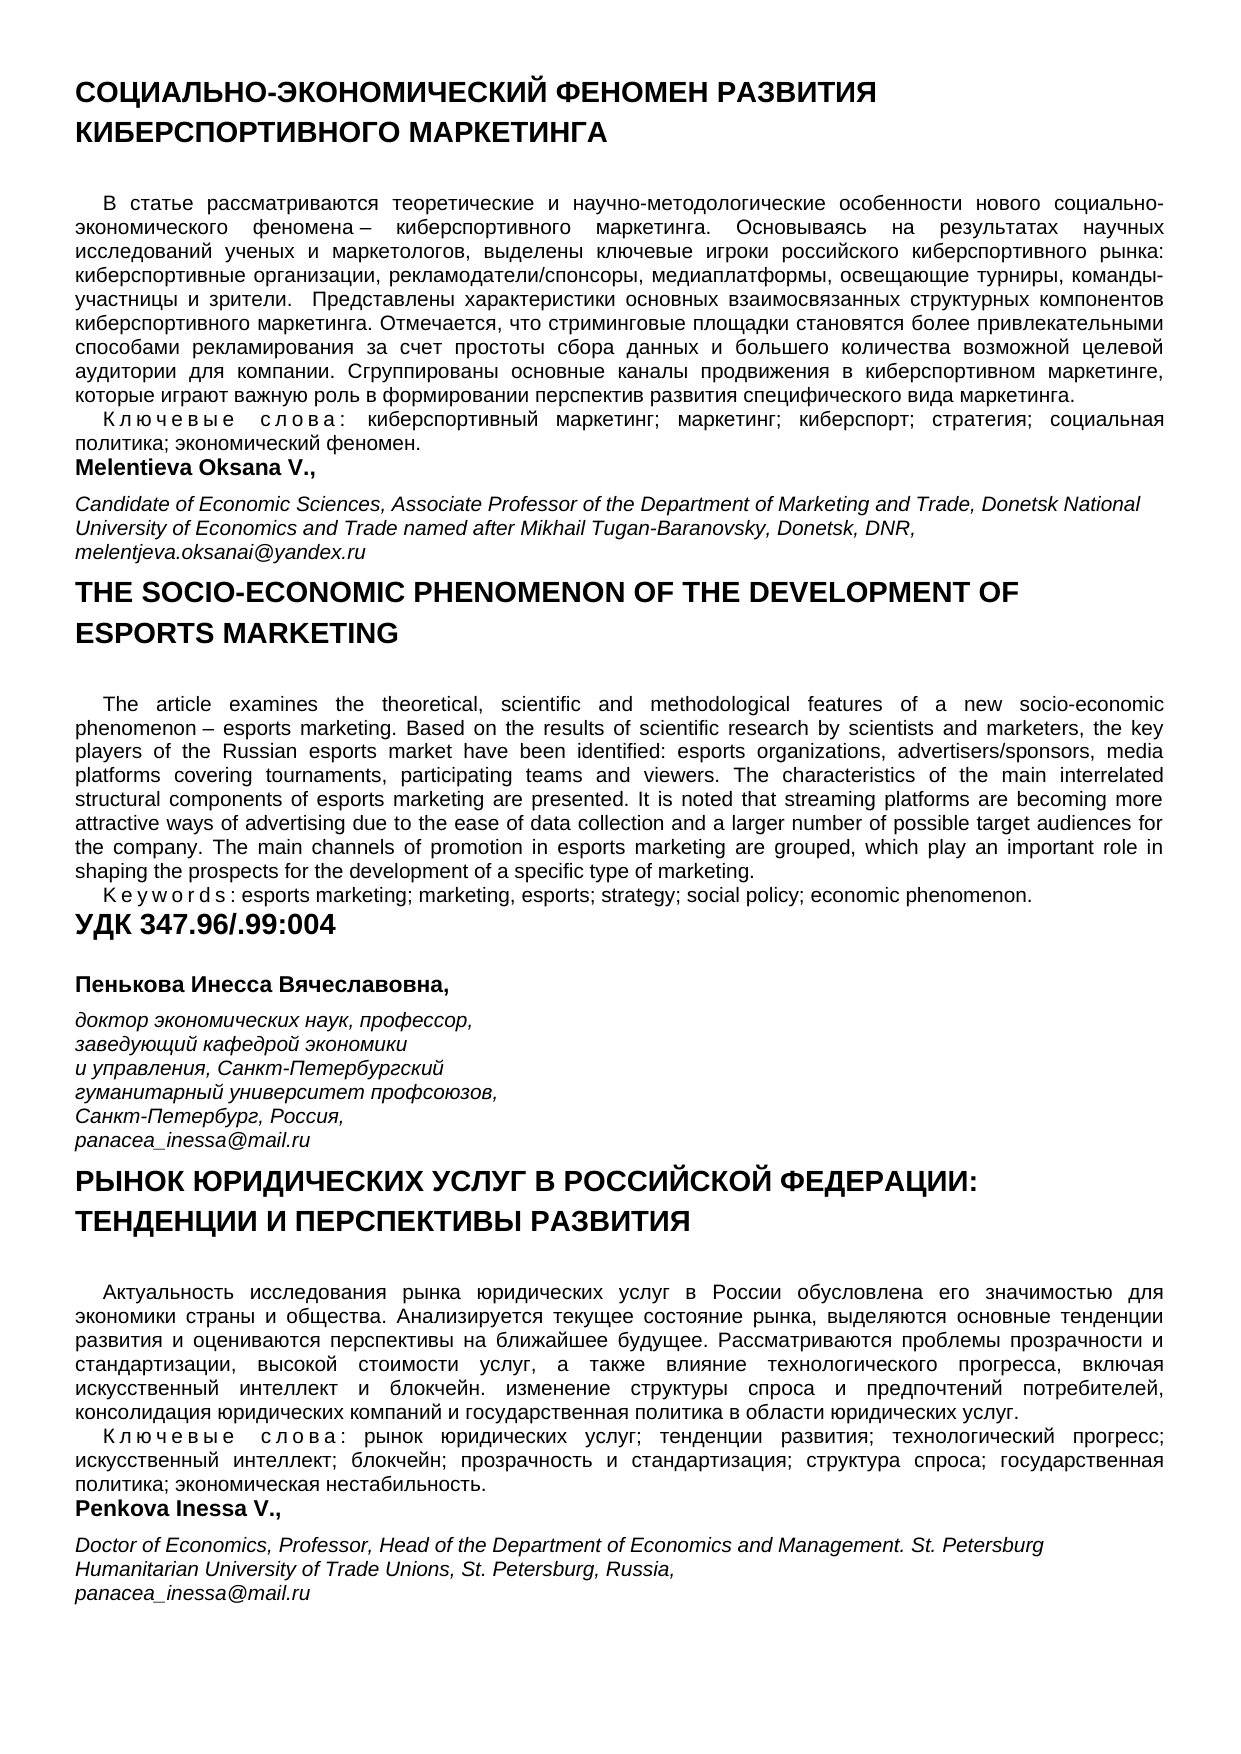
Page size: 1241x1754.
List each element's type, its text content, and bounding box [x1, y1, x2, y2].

text УДК 347.96/.99:004 [75, 907, 1165, 941]
text Социально-экономический феномен развития киберспортивного маркетинга [75, 75, 1165, 149]
text Ключевые слова: рынок юридических услуг; тенденции развития; технологический прогресс; искусственный интеллект; блокчейн; прозрачность и стандартизация; структура спроса; государственная политика; экономическая нестабильность. [75, 1423, 1165, 1495]
text The socio-economic phenomenon of the development of esports marketing [75, 576, 1165, 649]
text В статье рассматриваются теоретические и научно-методологические особенности нового социально-экономического феномена – киберспортивного маркетинга. Основываясь на результатах научных исследований ученых и маркетологов, выделены ключевые игроки российского киберспортивного рынка: киберспортивные организации, рекламодатели/спонсоры, медиаплатформы, освещающие турниры, команды-участницы и зрители. Представлены характеристики основных взаимосвязанных структурных компонентов киберспортивного маркетинга. Отмечается, что стриминговые площадки становятся более привлекательными способами рекламирования за счет простоты сбора данных и большего количества возможной целевой аудитории для компании. Сгруппированы основные каналы продвижения в киберспортивном маркетинге, которые играют важную роль в формировании перспектив развития специфического вида маркетинга. [75, 191, 1165, 406]
text The article examines the theoretical, scientific and methodological features of a new socio-economic phenomenon – esports marketing. Based on the results of scientific research by scientists and marketers, the key players of the Russian esports market have been identified: esports organizations, advertisers/sponsors, media platforms covering tournaments, participating teams and viewers. The characteristics of the main interrelated structural components of esports marketing are presented. It is noted that streaming platforms are becoming more attractive ways of advertising due to the ease of data collection and a larger number of possible target audiences for the company. The main channels of promotion in esports marketing are grouped, which play an important role in shaping the prospects for the development of a specific type of marketing. [75, 691, 1165, 883]
text Рынок юридических услуг в Российской Федерации: тенденции и перспективы развития [75, 1164, 1165, 1238]
text Candidate of Economic Sciences, Associate Professor of the Department of Marketing and Trade, Donetsk National University of Economics and Trade named after Mikhail Tugan-Baranovsky, Donetsk, DNR, melentjeva.oksanai@yandex.ru [75, 492, 1165, 564]
text Doctor of Economics, Professor, Head of the Department of Economics and Management. St. Petersburg Humanitarian University of Trade Unions, St. Petersburg, Russia, panacea_inessa@mail.ru [75, 1533, 1165, 1605]
text Ключевые слова: киберспортивный маркетинг; маркетинг; киберспорт; стратегия; социальная политика; экономический феномен. [75, 406, 1165, 454]
text Пенькова Инесса Вячеславовна, [75, 971, 1165, 997]
text Актуальность исследования рынка юридических услуг в России обусловлена его значимостью для экономики страны и общества. Анализируется текущее состояние рынка, выделяются основные тенденции развития и оцениваются перспективы на ближайшее будущее. Рассматриваются проблемы прозрачности и стандартизации, высокой стоимости услуг, а также влияние технологического прогресса, включая искусственный интеллект и блокчейн. изменение структуры спроса и предпочтений потребителей, консолидация юридических компаний и государственная политика в области юридических услуг. [75, 1280, 1165, 1423]
text Penkova Inessa V., [75, 1495, 1165, 1522]
text Keywords: esports marketing; marketing, esports; strategy; social policy; economic phenomenon. [75, 883, 1165, 907]
text доктор экономических наук, профессор, заведующий кафедрой экономики и управления, Санкт-Петербургский гуманитарный университет профсоюзов, Санкт-Петербург, Россия, panacea_inessa@mail.ru [75, 1008, 1165, 1152]
text Melentieva Oksana V., [75, 454, 1165, 481]
